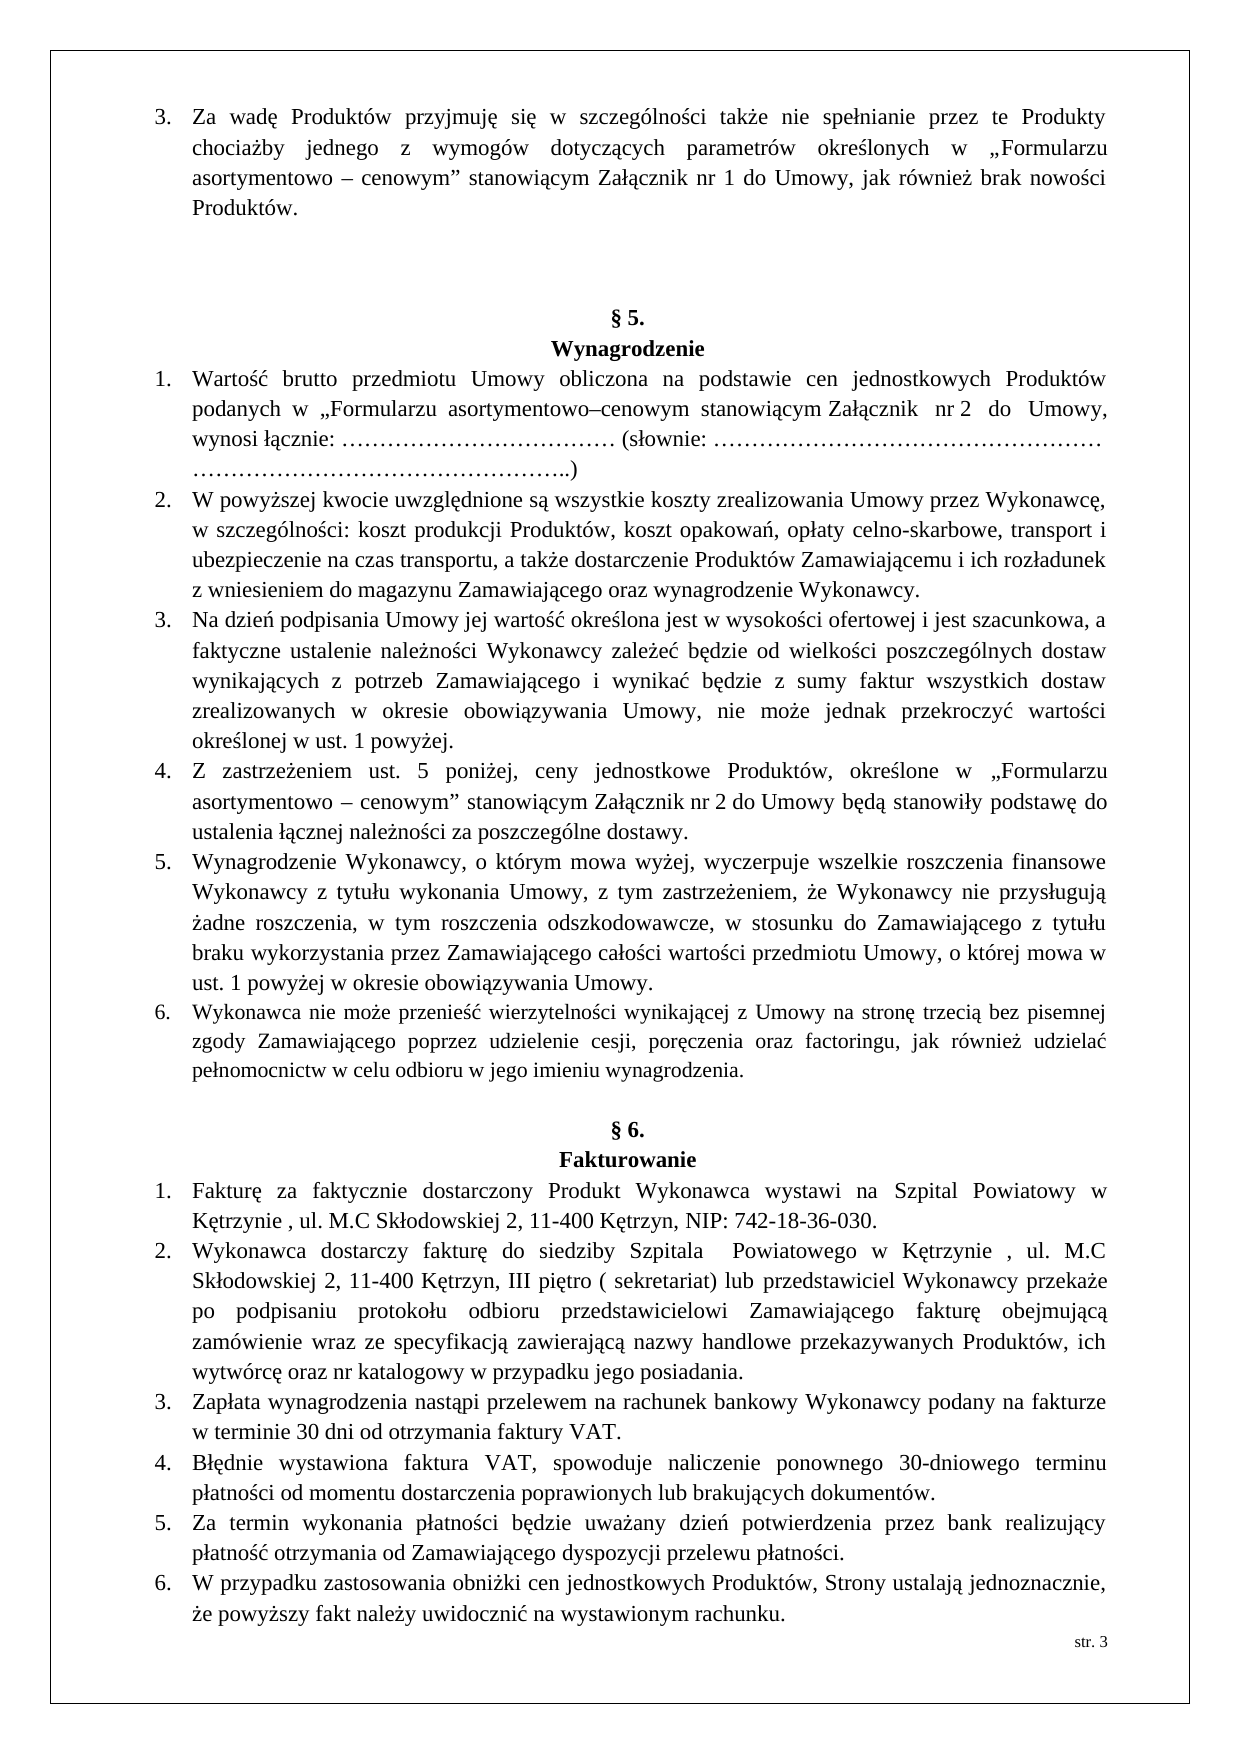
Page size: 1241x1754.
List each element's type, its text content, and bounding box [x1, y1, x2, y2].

list Wykonawca nie może przenieść wierzytelności wynikającej z Umowy na stronę trzecią bez pisemnej zgody Zamawiającego poprzez udzielenie cesji, poręczenia oraz factoringu, jak również udzielać pełnomocnictw w celu odbioru w jego imieniu wynagrodzenia. [154, 999, 1108, 1082]
list Na dzień podpisania Umowy jej wartość określona jest w wysokości ofertowej i jest szacunkowa, a faktyczne ustalenie należności Wykonawcy zależeć będzie od wielkości poszczególnych dostaw wynikających z potrzeb Zamawiającego i wynikać będzie z sumy faktur wszystkich dostaw zrealizowanych w okresie obowiązywania Umowy, nie może jednak przekroczyć wartości określonej w ust. 1 powyżej. [154, 607, 1108, 754]
list Fakturę za faktycznie dostarczony Produkt Wykonawca wystawi na Szpital Powiatowy w Kętrzynie , ul. M.C Skłodowskiej 2, 11-400 Kętrzyn, NIP: 742-18-36-030. [154, 1177, 1108, 1233]
text Fakturowanie [147, 1147, 1108, 1173]
list Za termin wykonania płatności będzie uważany dzień potwierdzenia przez bank realizujący płatność otrzymania od Zamawiającego dyspozycji przelewu płatności. [154, 1509, 1108, 1566]
list Zapłata wynagrodzenia nastąpi przelewem na rachunek bankowy Wykonawcy podany na fakturze w terminie 30 dni od otrzymania faktury VAT. [154, 1388, 1108, 1445]
list Wartość brutto przedmiotu Umowy obliczona na podstawie cen jednostkowych Produktów podanych w „Formularzu asortymentowo–cenowym stanowiącym Załącznik nr 2 do Umowy, wynosi łącznie: ……………………………… (słownie: ………………………………………………………………………………………..) [154, 365, 1107, 482]
list W powyższej kwocie uwzględnione są wszystkie koszty zrealizowania Umowy przez Wykonawcę, w szczególności: koszt produkcji Produktów, koszt opakowań, opłaty celno-skarbowe, transport i ubezpieczenie na czas transportu, a także dostarczenie Produktów Zamawiającemu i ich rozładunek z wniesieniem do magazynu Zamawiającego oraz wynagrodzenie Wykonawcy. [154, 486, 1108, 603]
text Wynagrodzenie [147, 335, 1108, 361]
list Wynagrodzenie Wykonawcy, o którym mowa wyżej, wyczerpuje wszelkie roszczenia finansowe Wykonawcy z tytułu wykonania Umowy, z tym zastrzeżeniem, że Wykonawcy nie przysługują żadne roszczenia, w tym roszczenia odszkodowawcze, w stosunku do Zamawiającego z tytułu braku wykorzystania przez Zamawiającego całości wartości przedmiotu Umowy, o której mowa w ust. 1 powyżej w okresie obowiązywania Umowy. [154, 848, 1108, 995]
list Błędnie wystawiona faktura VAT, spowoduje naliczenie ponownego 30-dniowego terminu płatności od momentu dostarczenia poprawionych lub brakujących dokumentów. [154, 1449, 1108, 1505]
list Z zastrzeżeniem ust. 5 poniżej, ceny jednostkowe Produktów, określone w „Formularzu asortymentowo – cenowym” stanowiącym Załącznik nr 2 do Umowy będą stanowiły podstawę do ustalenia łącznej należności za poszczególne dostawy. [154, 758, 1108, 844]
list W przypadku zastosowania obniżki cen jednostkowych Produktów, Strony ustalają jednoznacznie, że powyższy fakt należy uwidocznić na wystawionym rachunku. [154, 1569, 1108, 1626]
list Wykonawca dostarczy fakturę do siedziby Szpitala Powiatowego w Kętrzynie , ul. M.C Skłodowskiej 2, 11-400 Kętrzyn, III piętro ( sekretariat) lub przedstawiciel Wykonawcy przekaże po podpisaniu protokołu odbioru przedstawicielowi Zamawiającego fakturę obejmującą zamówienie wraz ze specyfikacją zawierającą nazwy handlowe przekazywanych Produktów, ich wytwórcę oraz nr katalogowy w przypadku jego posiadania. [154, 1237, 1108, 1384]
list Za wadę Produktów przyjmuję się w szczególności także nie spełnianie przez te Produkty chociażby jednego z wymogów dotyczących parametrów określonych w „Formularzu asortymentowo – cenowym” stanowiącym Załącznik nr 1 do Umowy, jak również brak nowości Produktów. [154, 103, 1108, 220]
text § 5. [147, 304, 1108, 331]
text § 6. [147, 1116, 1108, 1143]
